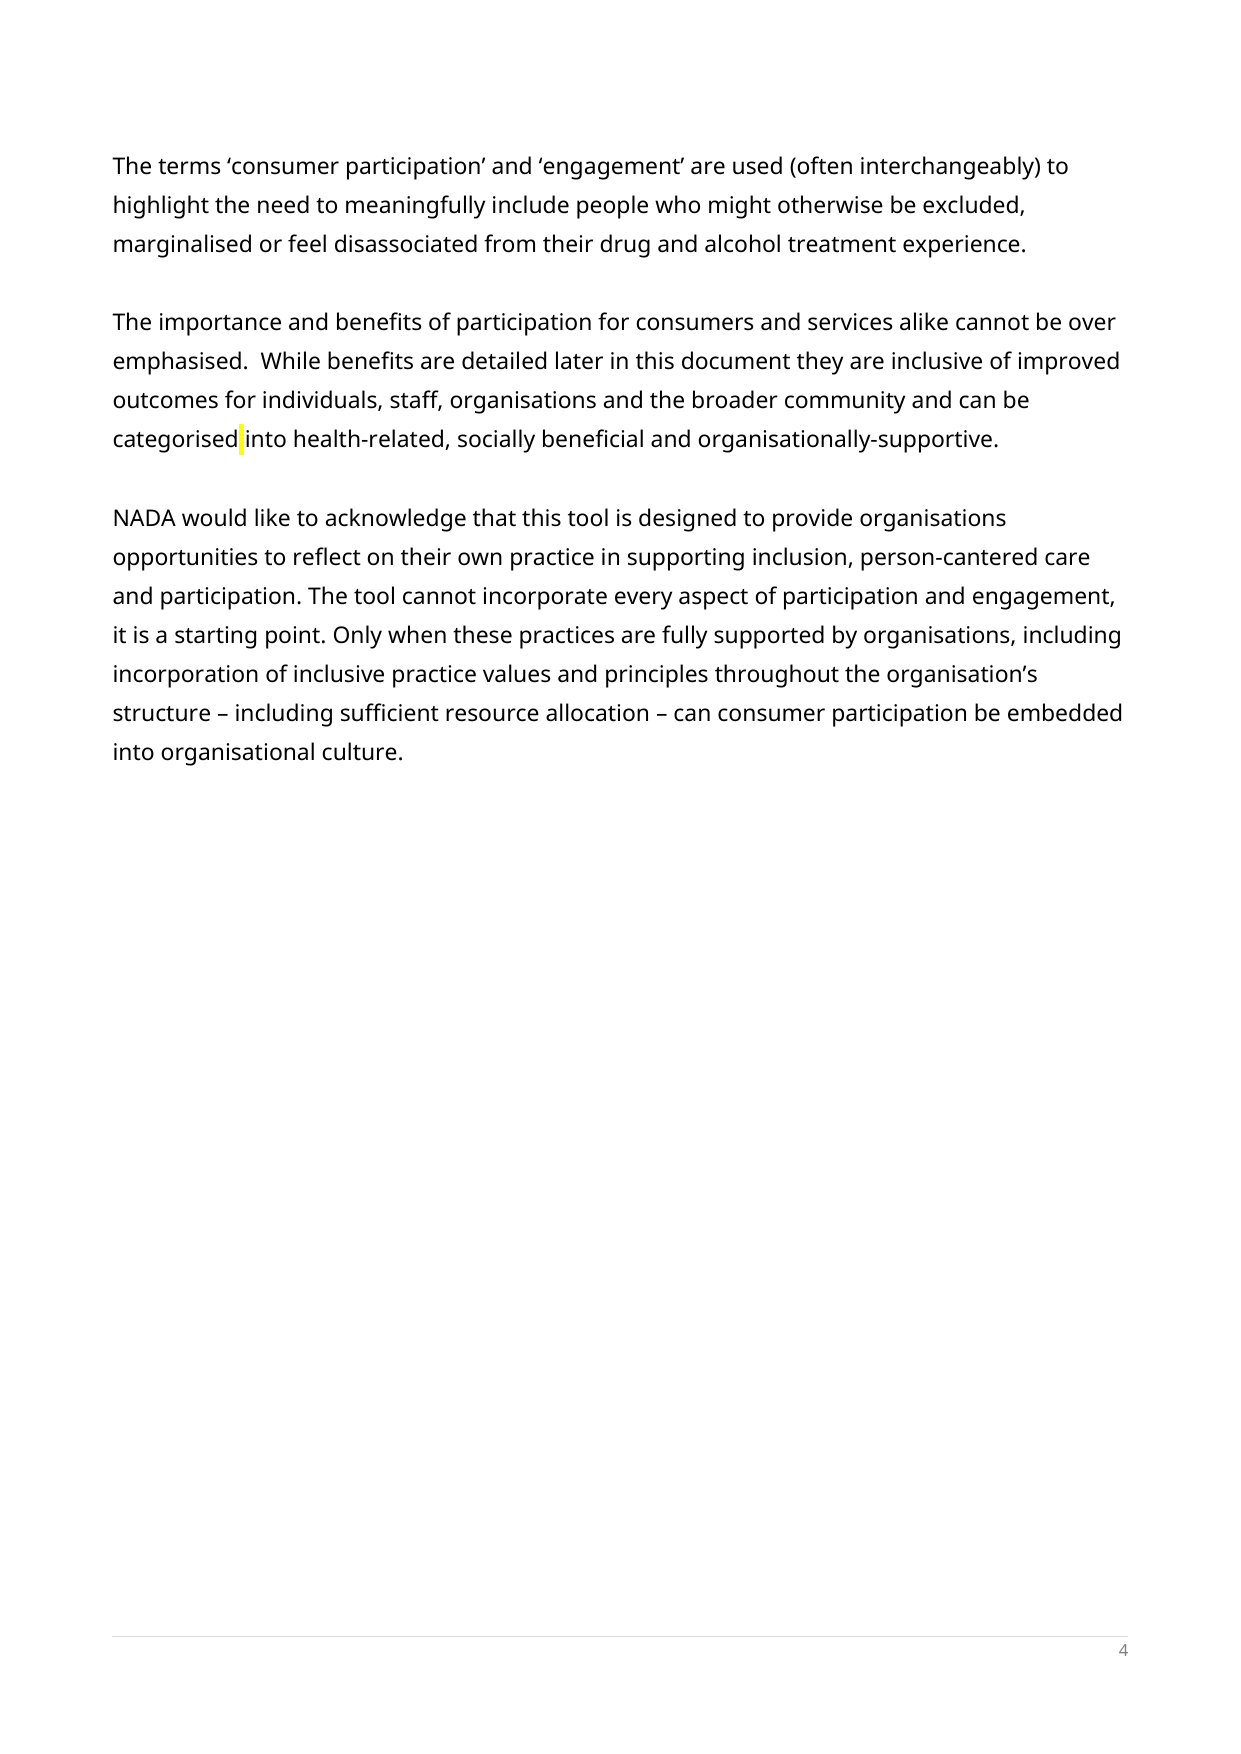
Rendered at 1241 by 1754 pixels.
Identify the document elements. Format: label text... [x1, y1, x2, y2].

text The terms ‘consumer participation’ and ‘engagement’ are used (often interchangeably) to highlight the need to meaningfully include people who might otherwise be excluded, marginalised or feel disassociated from their drug and alcohol treatment experience. [112, 150, 1128, 259]
text NADA would like to acknowledge that this tool is designed to provide organisations opportunities to reflect on their own practice in supporting inclusion, person-cantered care and participation. The tool cannot incorporate every aspect of participation and engagement, it is a starting point. Only when these practices are fully supported by organisations, including incorporation of inclusive practice values and principles throughout the organisation’s structure – including sufficient resource allocation – can consumer participation be embedded into organisational culture. [112, 502, 1128, 767]
text The importance and benefits of participation for consumers and services alike cannot be over emphasised. While benefits are detailed later in this document they are inclusive of improved outcomes for individuals, staff, organisations and the broader community and can be categorised into health-related, socially beneficial and organisationally-supportive. [112, 306, 1128, 455]
